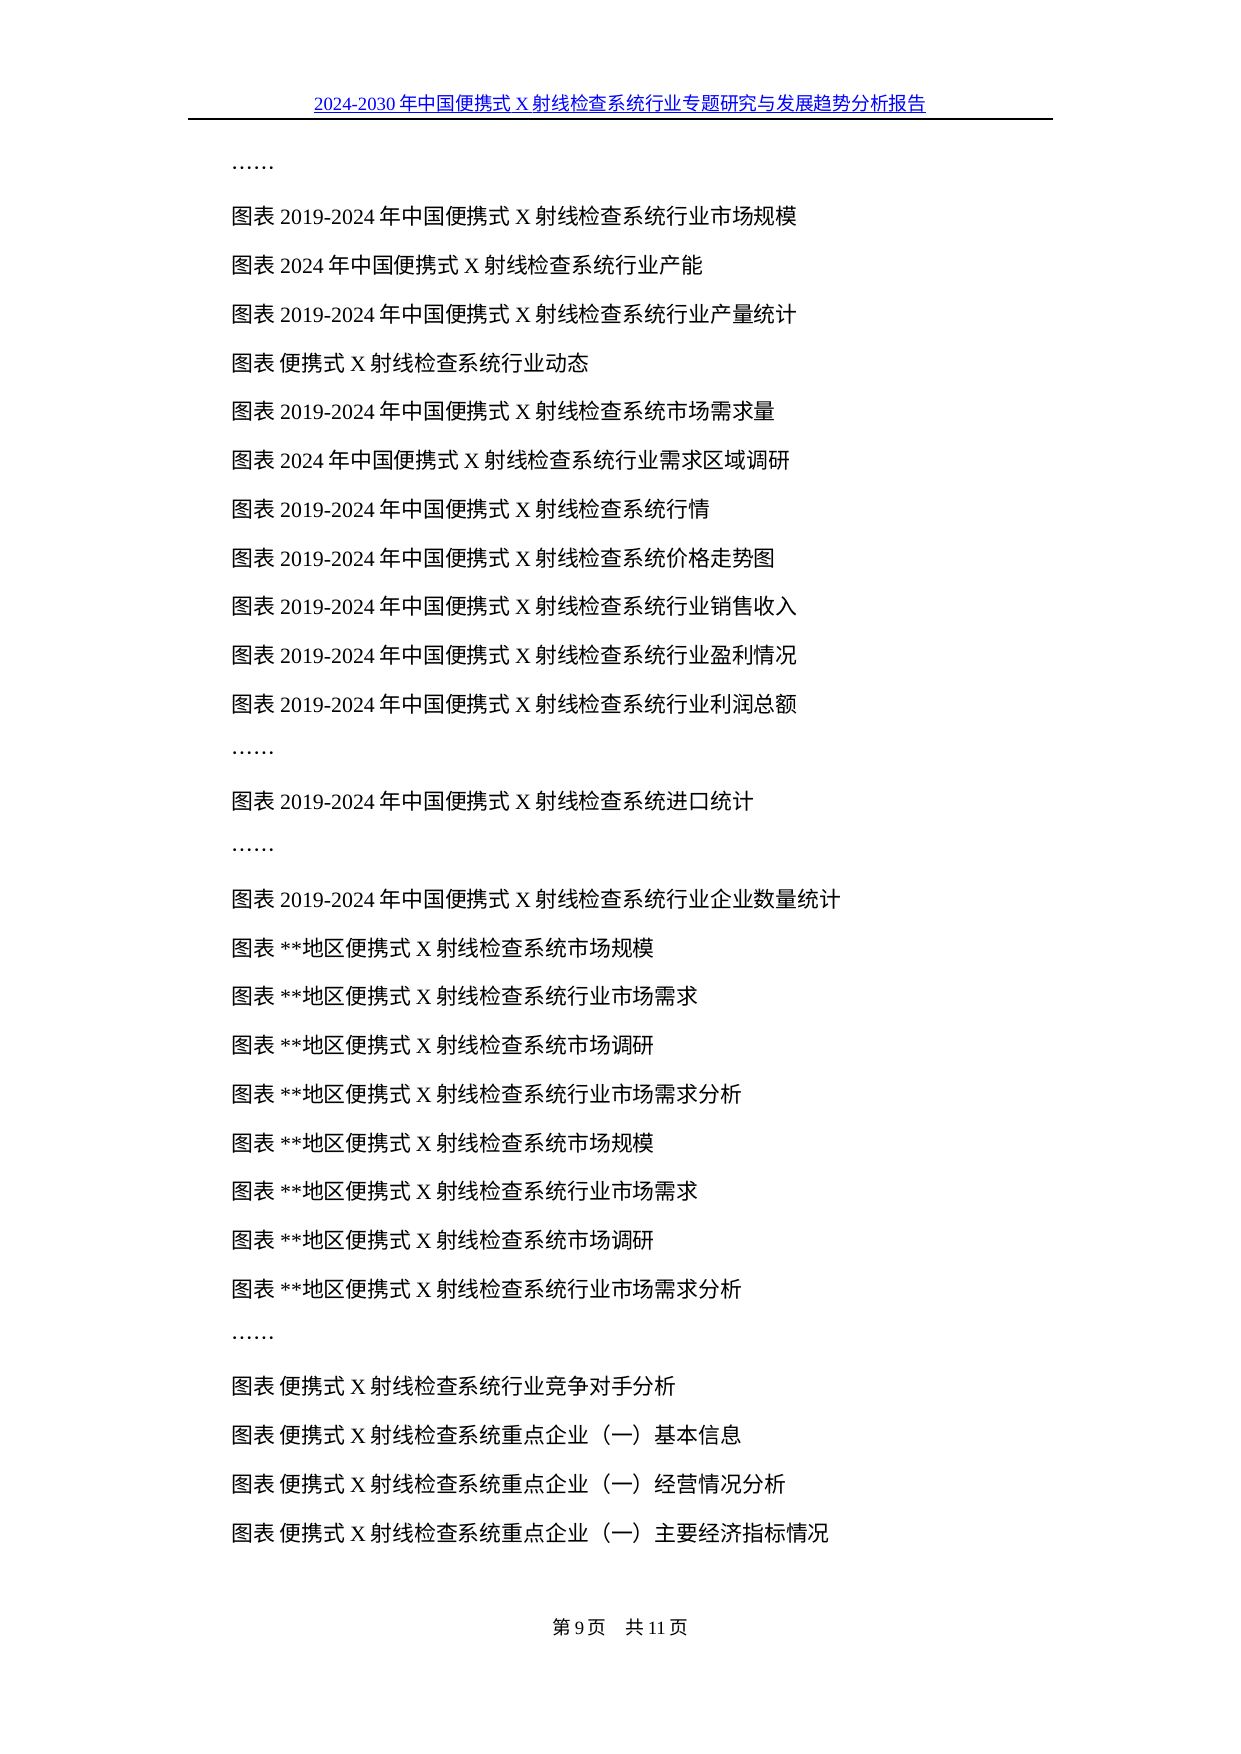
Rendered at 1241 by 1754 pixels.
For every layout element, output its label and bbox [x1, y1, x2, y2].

text [187, 150, 1053, 1548]
